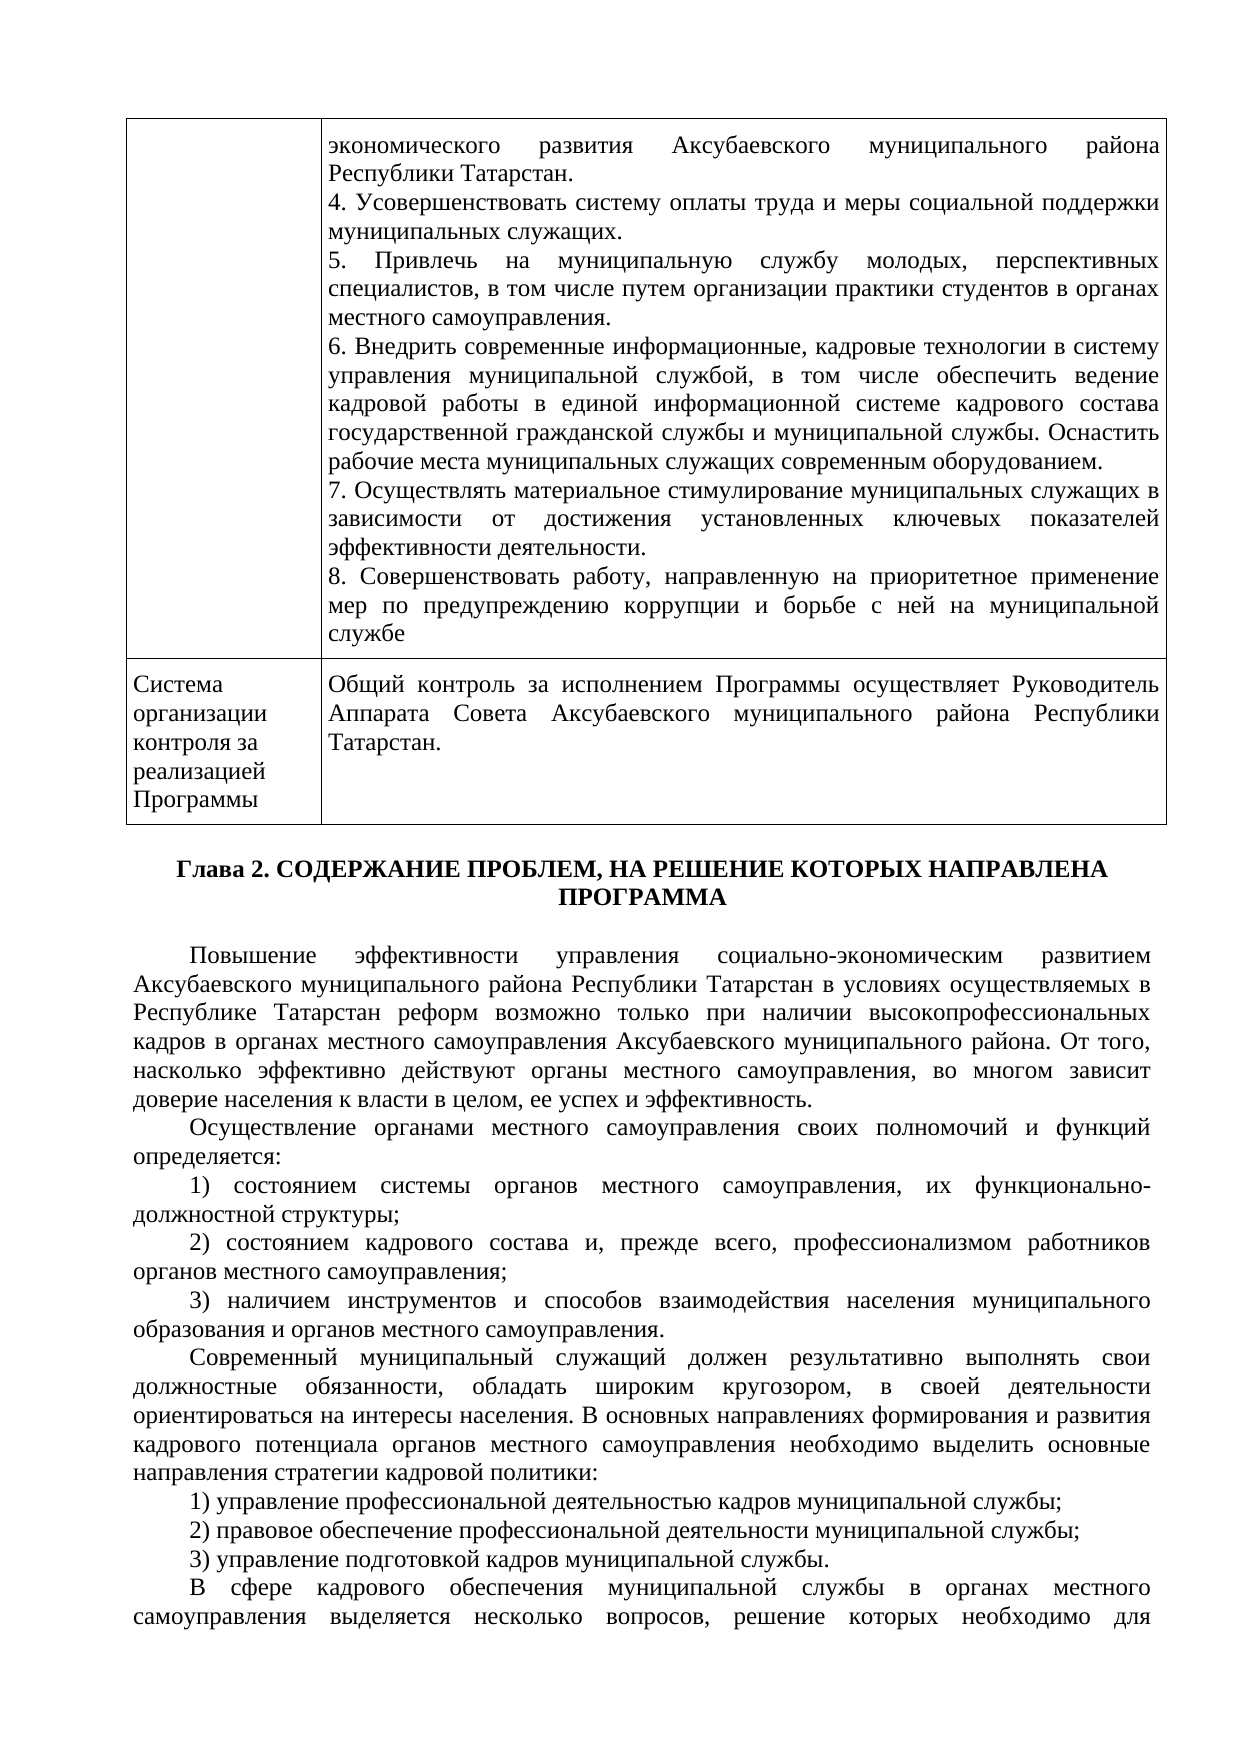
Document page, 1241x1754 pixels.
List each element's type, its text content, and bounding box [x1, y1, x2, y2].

text 2) правовое обеспечение профессиональной деятельности муниципальной службы; [133, 1515, 1152, 1544]
text 1) состоянием системы органов местного самоуправления, их функционально-должностной структуры; [133, 1170, 1152, 1227]
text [133, 1572, 1152, 1630]
text 1) управление профессиональной деятельностью кадров муниципальной службы; [133, 1486, 1152, 1515]
text Осуществление органами местного самоуправления своих полномочий и функций определяется: [133, 1112, 1152, 1170]
title Глава 2. СОДЕРЖАНИЕ ПРОБЛЕМ, НА РЕШЕНИЕ КОТОРЫХ НАПРАВЛЕНА [133, 854, 1152, 882]
table_cell Общий контроль за исполнением Программы осуществляет Руководитель Аппарата Совета Аксубаевского муниципального района Республики Татарстан. [322, 659, 1166, 824]
table_cell Система организации контроля за реализацией Программы [127, 659, 321, 824]
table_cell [127, 119, 321, 658]
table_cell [322, 119, 1166, 658]
title ПРОГРАММА [133, 882, 1152, 911]
text Повышение эффективности управления социально-экономическим развитием Аксубаевского муниципального района Республики Татарстан в условиях осуществляемых в Республике Татарстан реформ возможно только при наличии высокопрофессиональных кадров в органах местного самоуправления Аксубаевского муниципального района. От того, насколько эффективно действуют органы местного самоуправления, во многом зависит доверие населения к власти в целом, ее успех и эффективность. [133, 940, 1152, 1112]
text 2) состоянием кадрового состава и, прежде всего, профессионализмом работников органов местного самоуправления; [133, 1227, 1152, 1285]
text Современный муниципальный служащий должен результативно выполнять свои должностные обязанности, обладать широким кругозором, в своей деятельности ориентироваться на интересы населения. В основных направлениях формирования и развития кадрового потенциала органов местного самоуправления необходимо выделить основные направления стратегии кадровой политики: [133, 1342, 1152, 1486]
text 3) управление подготовкой кадров муниципальной службы. [133, 1544, 1152, 1572]
text 3) наличием инструментов и способов взаимодействия населения муниципального образования и органов местного самоуправления. [133, 1285, 1152, 1342]
